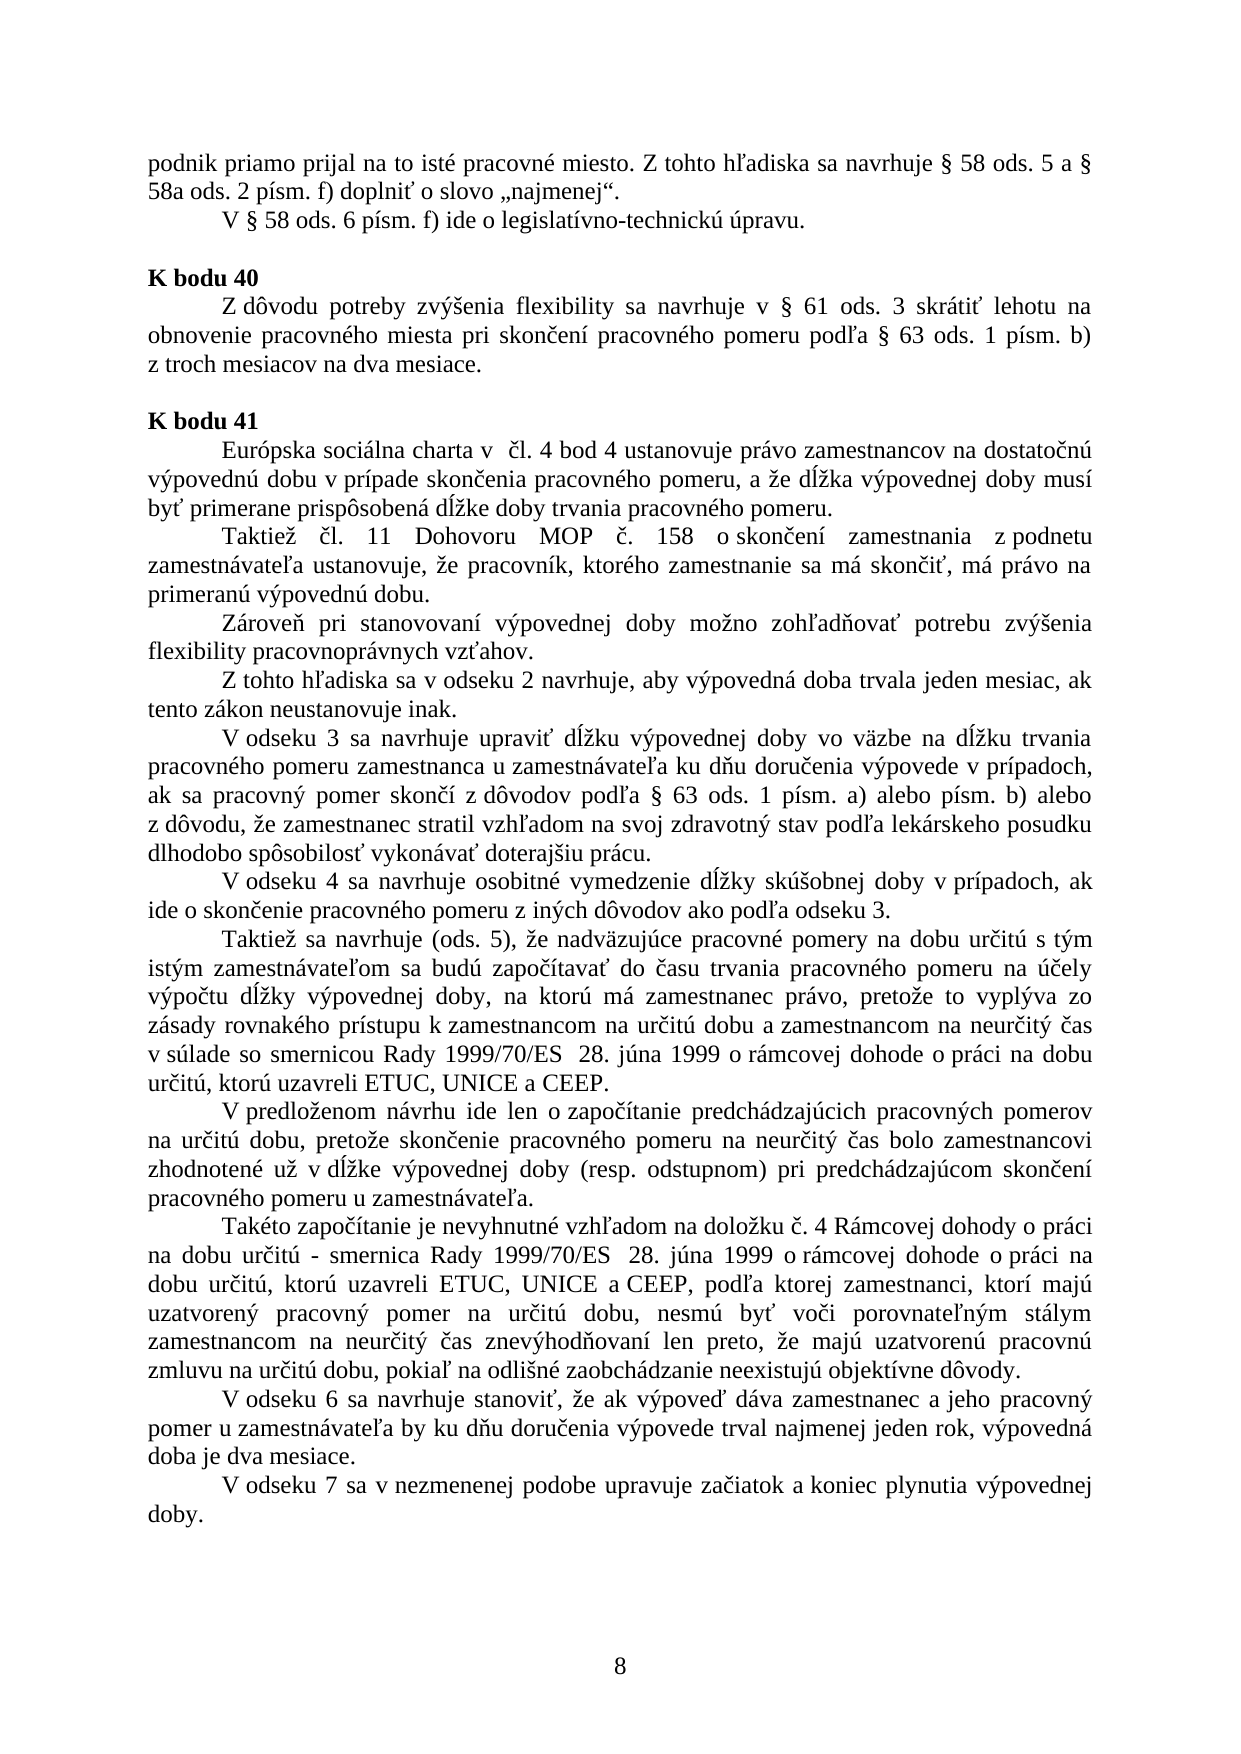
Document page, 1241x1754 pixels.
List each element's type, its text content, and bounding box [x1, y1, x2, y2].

text V odseku 4 sa navrhuje osobitné vymedzenie dĺžky skúšobnej doby v prípadoch, ak ide o skončenie pracovného pomeru z iných dôvodov ako podľa odseku 3. [148, 866, 1093, 924]
text V predloženom návrhu ide len o započítanie predchádzajúcich pracovných pomerov na určitú dobu, pretože skončenie pracovného pomeru na neurčitý čas bolo zamestnancovi zhodnotené už v dĺžke výpovednej doby (resp. odstupnom) pri predchádzajúcom skončení pracovného pomeru u zamestnávateľa. [148, 1096, 1093, 1211]
text Z tohto hľadiska sa v odseku 2 navrhuje, aby výpovedná doba trvala jeden mesiac, ak tento zákon neustanovuje inak. [148, 665, 1093, 723]
text Zároveň pri stanovovaní výpovednej doby možno zohľadňovať potrebu zvýšenia flexibility pracovnoprávnych vzťahov. [148, 608, 1093, 665]
text Z dôvodu potreby zvýšenia flexibility sa navrhuje v § 61 ods. 3 skrátiť lehotu na obnovenie pracovného miesta pri skončení pracovného pomeru podľa § 63 ods. 1 písm. b) z troch mesiacov na dva mesiace. [148, 291, 1093, 378]
text Taktiež sa navrhuje (ods. 5), že nadväzujúce pracovné pomery na dobu určitú s tým istým zamestnávateľom sa budú započítavať do času trvania pracovného pomeru na účely výpočtu dĺžky výpovednej doby, na ktorú má zamestnanec právo, pretože to vyplýva zo zásady rovnakého prístupu k zamestnancom na určitú dobu a zamestnancom na neurčitý čas v súlade so smernicou Rady 1999/70/ES 28. júna 1999 o rámcovej dohode o práci na dobu určitú, ktorú uzavreli ETUC, UNICE a CEEP. [148, 924, 1093, 1096]
text V § 58 ods. 6 písm. f) ide o legislatívno-technickú úpravu. [148, 205, 1093, 234]
text Takéto započítanie je nevyhnutné vzhľadom na doložku č. 4 Rámcovej dohody o práci na dobu určitú - smernica Rady 1999/70/ES 28. júna 1999 o rámcovej dohode o práci na dobu určitú, ktorú uzavreli ETUC, UNICE a CEEP, podľa ktorej zamestnanci, ktorí majú uzatvorený pracovný pomer na určitú dobu, nesmú byť voči porovnateľným stálym zamestnancom na neurčitý čas znevýhodňovaní len preto, že majú uzatvorenú pracovnú zmluvu na určitú dobu, pokiaľ na odlišné zaobchádzanie neexistujú objektívne dôvody. [148, 1211, 1093, 1384]
text Európska sociálna charta v čl. 4 bod 4 ustanovuje právo zamestnancov na dostatočnú výpovednú dobu v prípade skončenia pracovného pomeru, a že dĺžka výpovednej doby musí byť primerane prispôsobená dĺžke doby trvania pracovného pomeru. [148, 435, 1093, 521]
text V odseku 3 sa navrhuje upraviť dĺžku výpovednej doby vo väzbe na dĺžku trvania pracovného pomeru zamestnanca u zamestnávateľa ku dňu doručenia výpovede v prípadoch, ak sa pracovný pomer skončí z dôvodov podľa § 63 ods. 1 písm. a) alebo písm. b) alebo z dôvodu, že zamestnanec stratil vzhľadom na svoj zdravotný stav podľa lekárskeho posudku dlhodobo spôsobilosť vykonávať doterajšiu prácu. [148, 723, 1093, 866]
text V odseku 6 sa navrhuje stanoviť, že ak výpoveď dáva zamestnanec a jeho pracovný pomer u zamestnávateľa by ku dňu doručenia výpovede trval najmenej jeden rok, výpovedná doba je dva mesiace. [148, 1384, 1093, 1470]
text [148, 148, 1093, 205]
text K bodu 40 [148, 263, 1093, 291]
text V odseku 7 sa v nezmenenej podobe upravuje začiatok a koniec plynutia výpovednej doby. [148, 1470, 1093, 1528]
text Taktiež čl. 11 Dohovoru MOP č. 158 o skončení zamestnania z podnetu zamestnávateľa ustanovuje, že pracovník, ktorého zamestnanie sa má skončiť, má právo na primeranú výpovednú dobu. [148, 521, 1093, 608]
text K bodu 41 [148, 406, 1093, 435]
